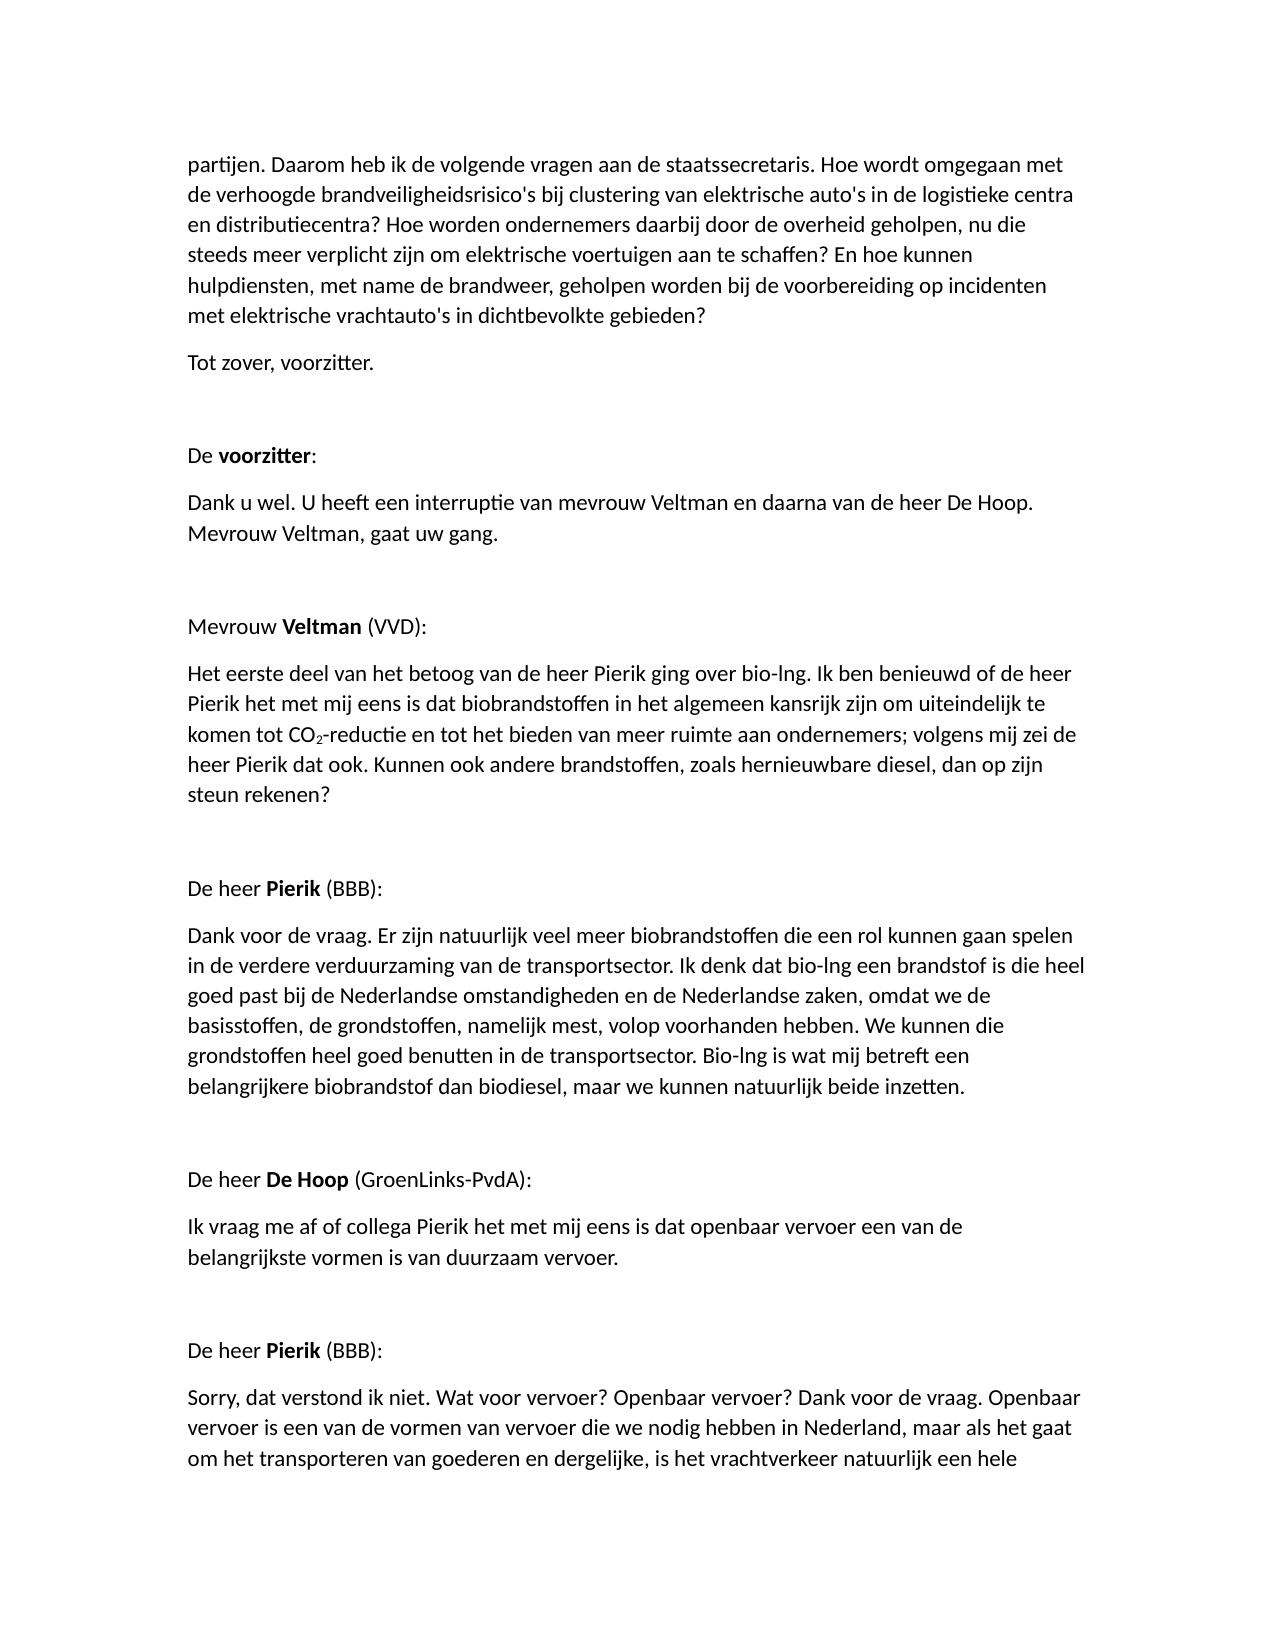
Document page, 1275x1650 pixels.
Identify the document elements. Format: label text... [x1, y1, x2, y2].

text De heer Pierik (BBB): [187, 1336, 1087, 1364]
text Dank u wel. U heeft een interruptie van mevrouw Veltman en daarna van de heer De Hoop. Mevrouw Veltman, gaat uw gang. [187, 488, 1087, 547]
text Dank voor de vraag. Er zijn natuurlijk veel meer biobrandstoffen die een rol kunnen gaan spelen in de verdere verduurzaming van de transportsector. Ik denk dat bio-lng een brandstof is die heel goed past bij de Nederlandse omstandigheden en de Nederlandse zaken, omdat we de basisstoffen, de grondstoffen, namelijk mest, volop voorhanden hebben. We kunnen die grondstoffen heel goed benutten in de transportsector. Bio-lng is wat mij betreft een belangrijkere biobrandstof dan biodiesel, maar we kunnen natuurlijk beide inzetten. [187, 921, 1087, 1100]
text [187, 150, 1087, 329]
text Ik vraag me af of collega Pierik het met mij eens is dat openbaar vervoer een van de belangrijkste vormen is van duurzaam vervoer. [187, 1212, 1087, 1271]
text De heer De Hoop (GroenLinks-PvdA): [187, 1166, 1087, 1194]
text Tot zover, voorzitter. [187, 348, 1087, 376]
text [187, 1383, 1087, 1472]
text De voorzitter: [187, 442, 1087, 470]
text Mevrouw Veltman (VVD): [187, 612, 1087, 641]
text De heer Pierik (BBB): [187, 874, 1087, 902]
text Het eerste deel van het betoog van de heer Pierik ging over bio-lng. Ik ben benieuwd of de heer Pierik het met mij eens is dat biobrandstoffen in het algemeen kansrijk zijn om uiteindelijk te komen tot CO2-reductie en tot het bieden van meer ruimte aan ondernemers; volgens mij zei de heer Pierik dat ook. Kunnen ook andere brandstoffen, zoals hernieuwbare diesel, dan op zijn steun rekenen? [187, 659, 1087, 808]
